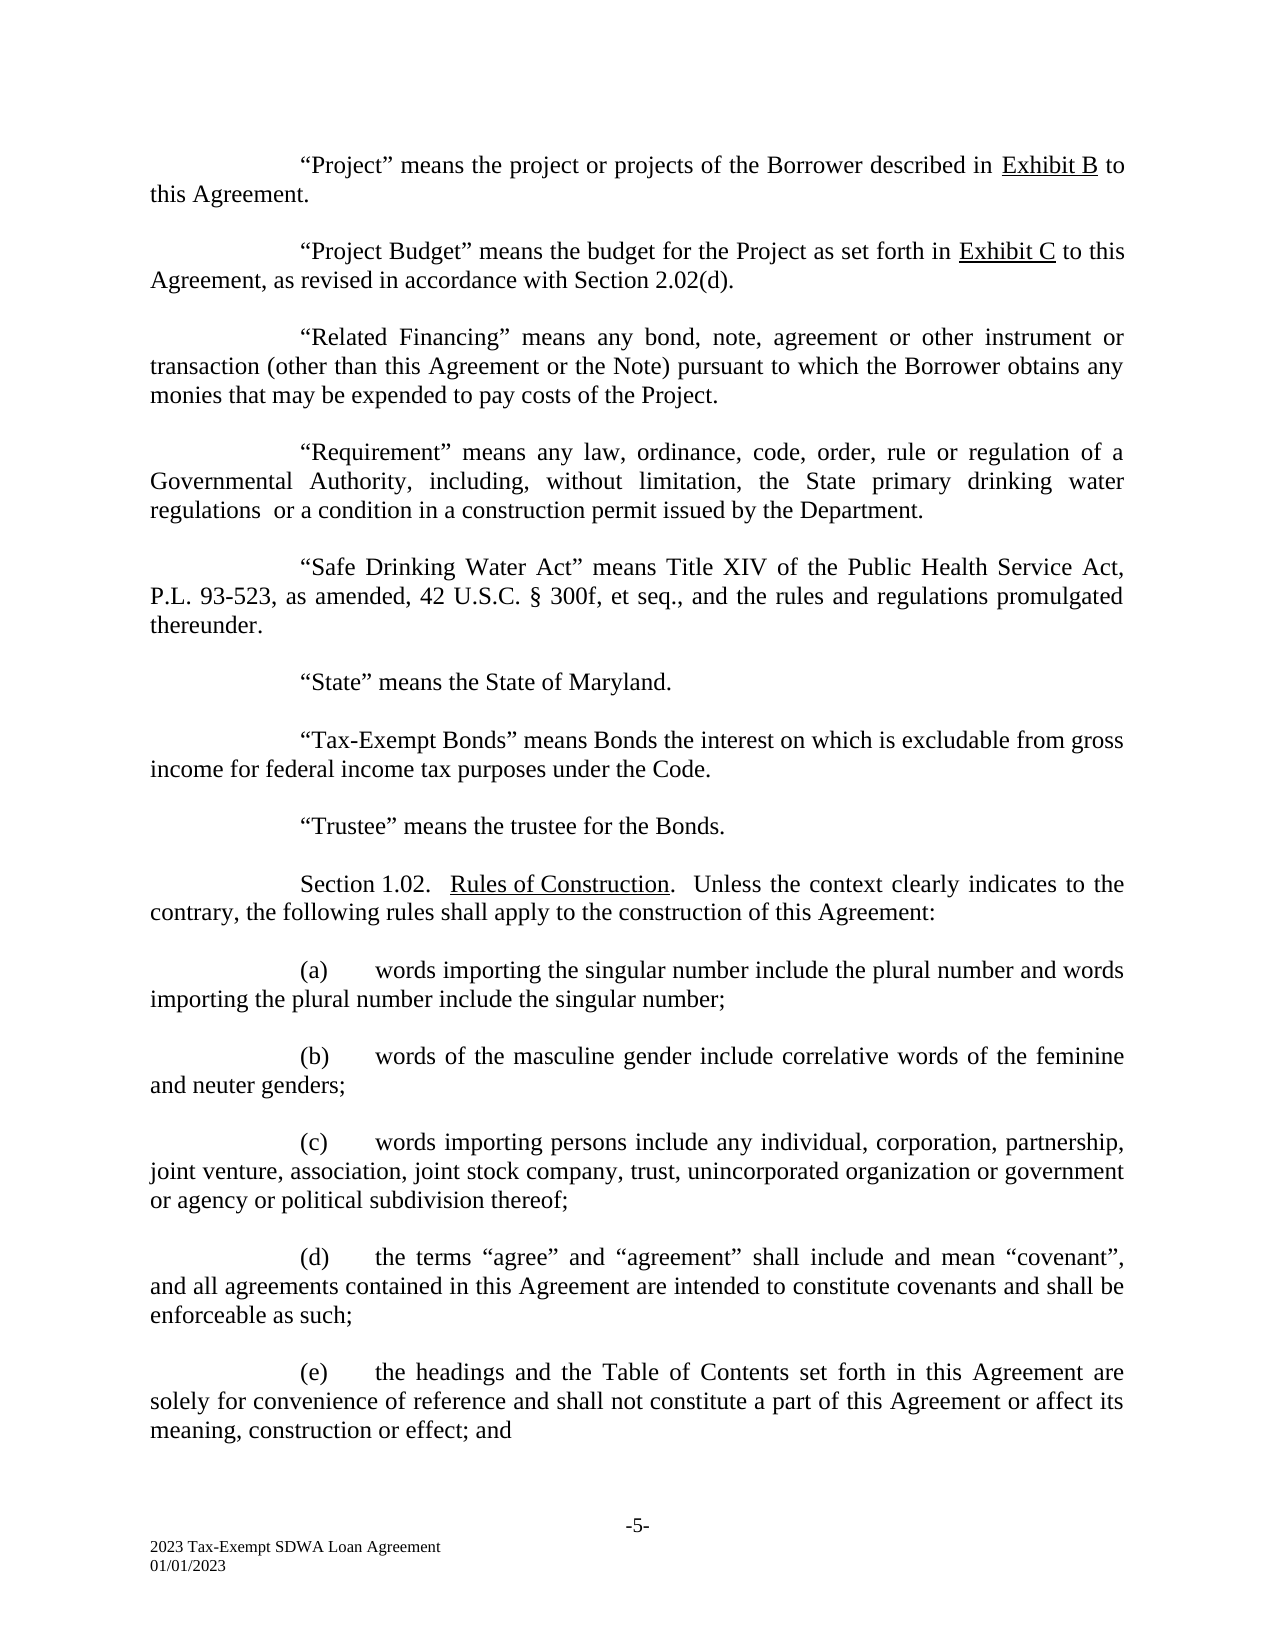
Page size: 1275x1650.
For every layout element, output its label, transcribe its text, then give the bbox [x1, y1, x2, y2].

text “Safe Drinking Water Act” means Title XIV of the Public Health Service Act, P.L. 93-523, as amended, 42 U.S.C. § 300f, et seq., and the rules and regulations promulgated thereunder. [150, 552, 1125, 639]
text (e) the headings and the Table of Contents set forth in this Agreement are solely for convenience of reference and shall not constitute a part of this Agreement or affect its meaning, construction or effect; and [150, 1357, 1125, 1444]
text Section 1.02. Rules of Construction. Unless the context clearly indicates to the contrary, the following rules shall apply to the construction of this Agreement: [150, 869, 1125, 926]
text (c) words importing persons include any individual, corporation, partnership, joint venture, association, joint stock company, trust, unincorporated organization or government or agency or political subdivision thereof; [150, 1127, 1125, 1214]
text (d) the terms “agree” and “agreement” shall include and mean “covenant”, and all agreements contained in this Agreement are intended to constitute covenants and shall be enforceable as such; [150, 1242, 1125, 1329]
text (b) words of the masculine gender include correlative words of the feminine and neuter genders; [150, 1041, 1125, 1099]
text (a) words importing the singular number include the plural number and words importing the plural number include the singular number; [150, 955, 1125, 1012]
text “Related Financing” means any bond, note, agreement or other instrument or transaction (other than this Agreement or the Note) pursuant to which the Borrower obtains any monies that may be expended to pay costs of the Project. [150, 322, 1125, 409]
text “Project Budget” means the budget for the Project as set forth in Exhibit C to this Agreement, as revised in accordance with Section 2.02(d). [150, 236, 1125, 294]
text “Project” means the project or projects of the Borrower described in Exhibit B to this Agreement. [150, 150, 1125, 207]
text “Trustee” means the trustee for the Bonds. [150, 811, 1125, 840]
text “Tax-Exempt Bonds” means Bonds the interest on which is excludable from gross income for federal income tax purposes under the Code. [150, 725, 1125, 782]
text “Requirement” means any law, ordinance, code, order, rule or regulation of a Governmental Authority, including, without limitation, the State primary drinking water regulations or a condition in a construction permit issued by the Department. [150, 437, 1125, 524]
text “State” means the State of Maryland. [150, 667, 1125, 696]
